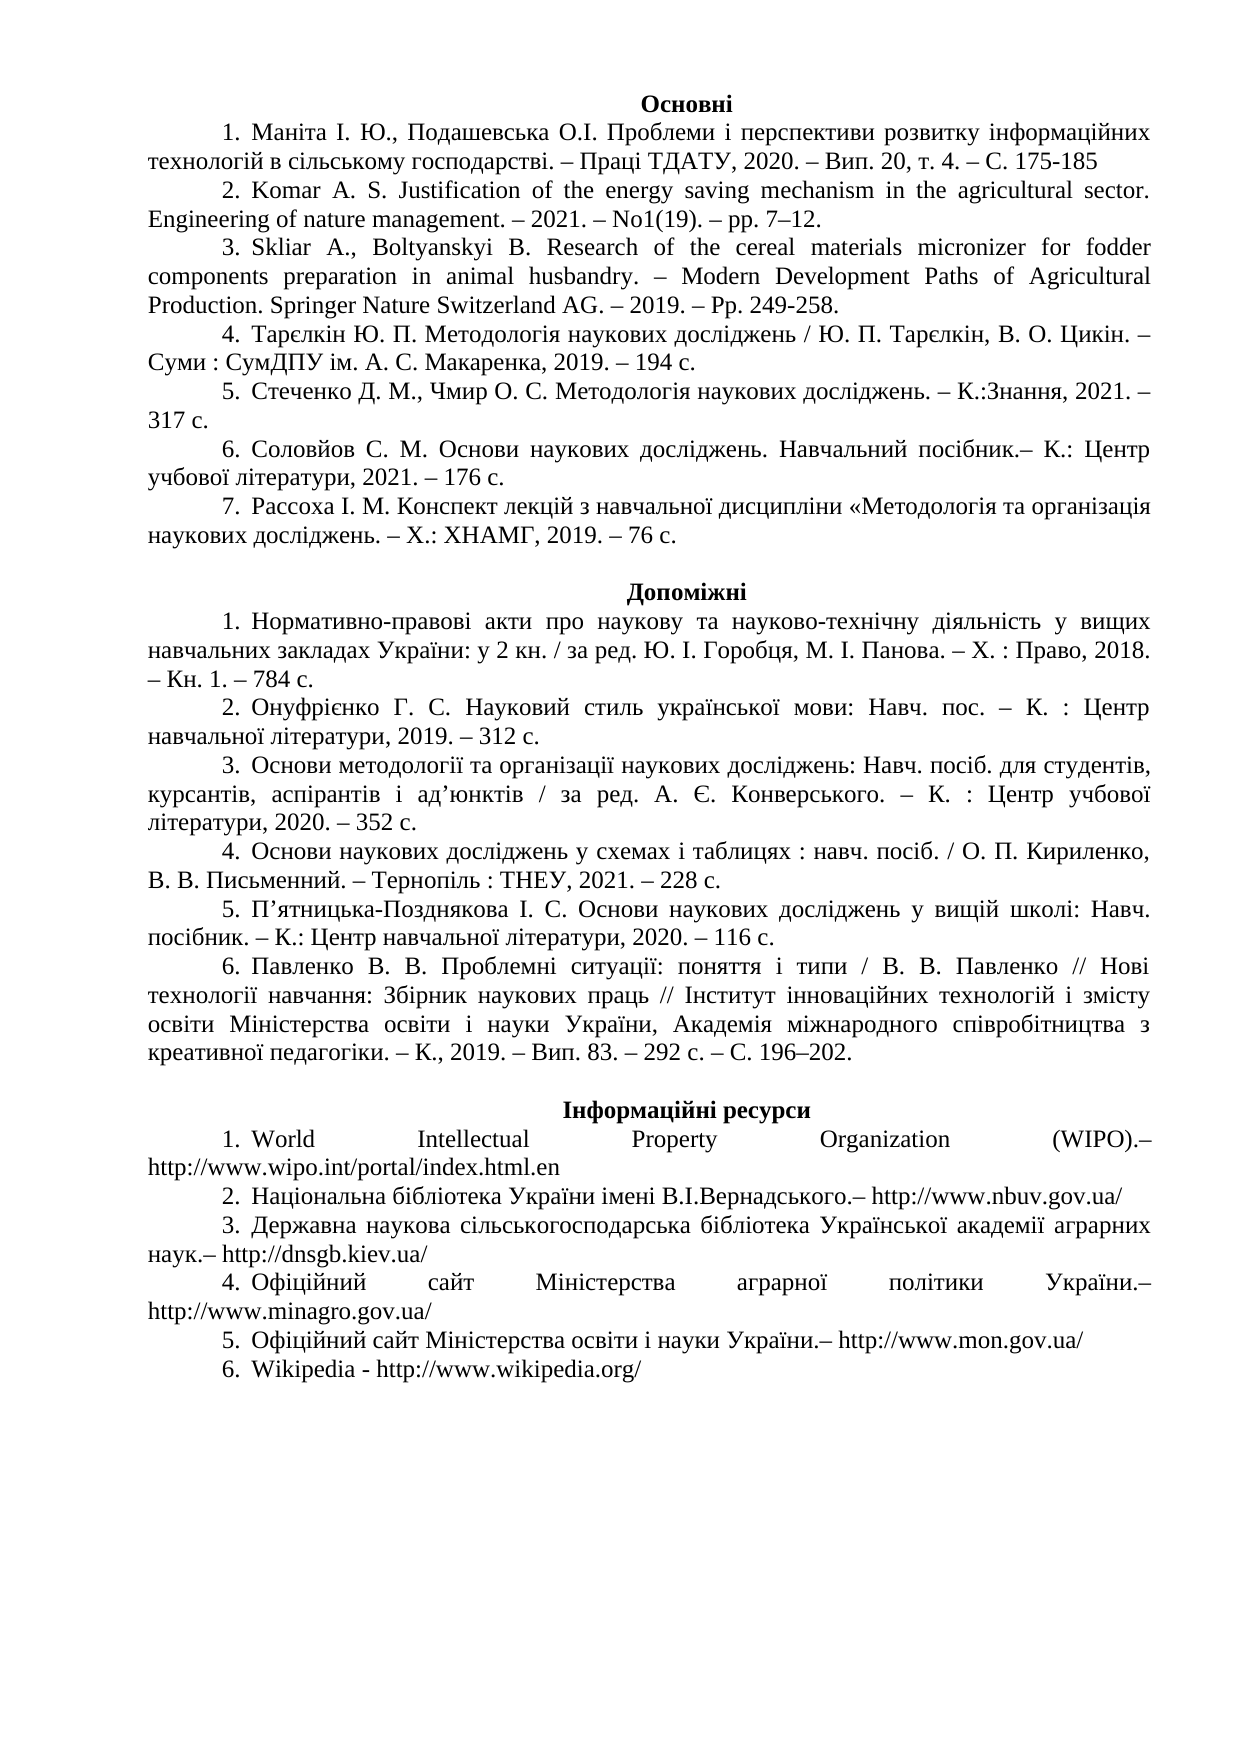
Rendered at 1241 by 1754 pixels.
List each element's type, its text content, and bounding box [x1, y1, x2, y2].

text 6. Wikipedia - http://www.wikipedia.org/ [148, 1354, 1152, 1382]
text 2. Національна бібліотека України імені В.І.Вернадського.– http://www.nbuv.gov.ua/ [148, 1181, 1152, 1210]
text 1. Маніта I. Ю., Подашевська О.І. Проблеми і перспективи розвитку інформаційних технологій в сільському господарстві. – Праці ТДАТУ, 2020. – Вип. 20, т. 4. – С. 175-185 [148, 117, 1152, 175]
text 2. Komar A. S. Justification of the energy saving mechanism in the agricultural sector. Engineering of nature management. – 2021. – No1(19). – pp. 7–12. [148, 175, 1152, 232]
text 5. П’ятницька-Позднякова І. С. Основи наукових досліджень у вищій школі: Навч. посібник. – К.: Центр навчальної літератури, 2020. – 116 с. [148, 894, 1152, 951]
text 4. Офіційний сайт Міністерства аграрної політики України.– http://www.minagro.gov.ua/ [148, 1267, 1152, 1325]
text 4. Тарєлкін Ю. П. Методологія наукових досліджень / Ю. П. Тарєлкін, В. О. Цикін. – Суми : СумДПУ ім. А. С. Макаренка, 2019. – 194 с. [148, 319, 1152, 376]
text 7. Рассоха І. М. Конспект лекцій з навчальної дисципліни «Методологія та організація наукових досліджень. – Х.: ХНАМГ, 2019. – 76 с. [148, 491, 1152, 549]
text 1. World Intellectual Property Organization (WIPO).– http://www.wipo.int/portal/index.html.en [148, 1124, 1152, 1181]
text 1. Нормативно-правові акти про наукову та науково-технічну діяльність у вищих навчальних закладах України: у 2 кн. / за ред. Ю. І. Горобця, М. І. Панова. – Х. : Право, 2018. – Кн. 1. – 784 с. [148, 606, 1152, 692]
text 5. Офіційний сайт Міністерства освіти і науки України.– http://www.mon.gov.ua/ [148, 1325, 1152, 1354]
text 3. Skliar A., Boltyanskyi B. Research of the cereal materials micronizer for fodder components preparation in animal husbandry. – Modern Development Paths of Agricultural Production. Springer Nature Switzerland AG. – 2019. – Рр. 249-258. [148, 232, 1152, 319]
text 5. Стеченко Д. М., Чмир О. С. Методологія наукових досліджень. – К.:Знання, 2021. – 317 с. [148, 376, 1152, 434]
text Основні [148, 89, 1152, 117]
text 3. Державна наукова сільськогосподарська бібліотека Української академії аграрних наук.– http://dnsgb.kiev.ua/ [148, 1210, 1152, 1267]
text Інформаційні ресурси [148, 1095, 1152, 1124]
text 2. Онуфрієнко Г. С. Науковий стиль української мови: Навч. пос. – К. : Центр навчальної літератури, 2019. – 312 с. [148, 692, 1152, 750]
text 6. Соловйов С. М. Основи наукових досліджень. Навчальний посібник.– К.: Центр учбової літератури, 2021. – 176 с. [148, 434, 1152, 491]
text 6. Павленко В. В. Проблемні ситуації: поняття і типи / В. В. Павленко // Нові технології навчання: Збірник наукових праць // Інститут інноваційних технологій і змісту освіти Міністерства освіти і науки України, Академія міжнародного співробітництва з креативної педагогіки. – К., 2019. – Вип. 83. – 292 с. – С. 196–202. [148, 951, 1152, 1066]
text 4. Основи наукових досліджень у схемах і таблицях : навч. посіб. / О. П. Кириленко, В. В. Письменний. – Тернопіль : ТНЕУ, 2021. – 228 с. [148, 836, 1152, 894]
text 3. Основи методології та організації наукових досліджень: Навч. посіб. для студентів, курсантів, аспірантів і ад’юнктів / за ред. А. Є. Конверського. – К. : Центр учбової літератури, 2020. – 352 с. [148, 750, 1152, 836]
text Допоміжні [148, 577, 1152, 606]
